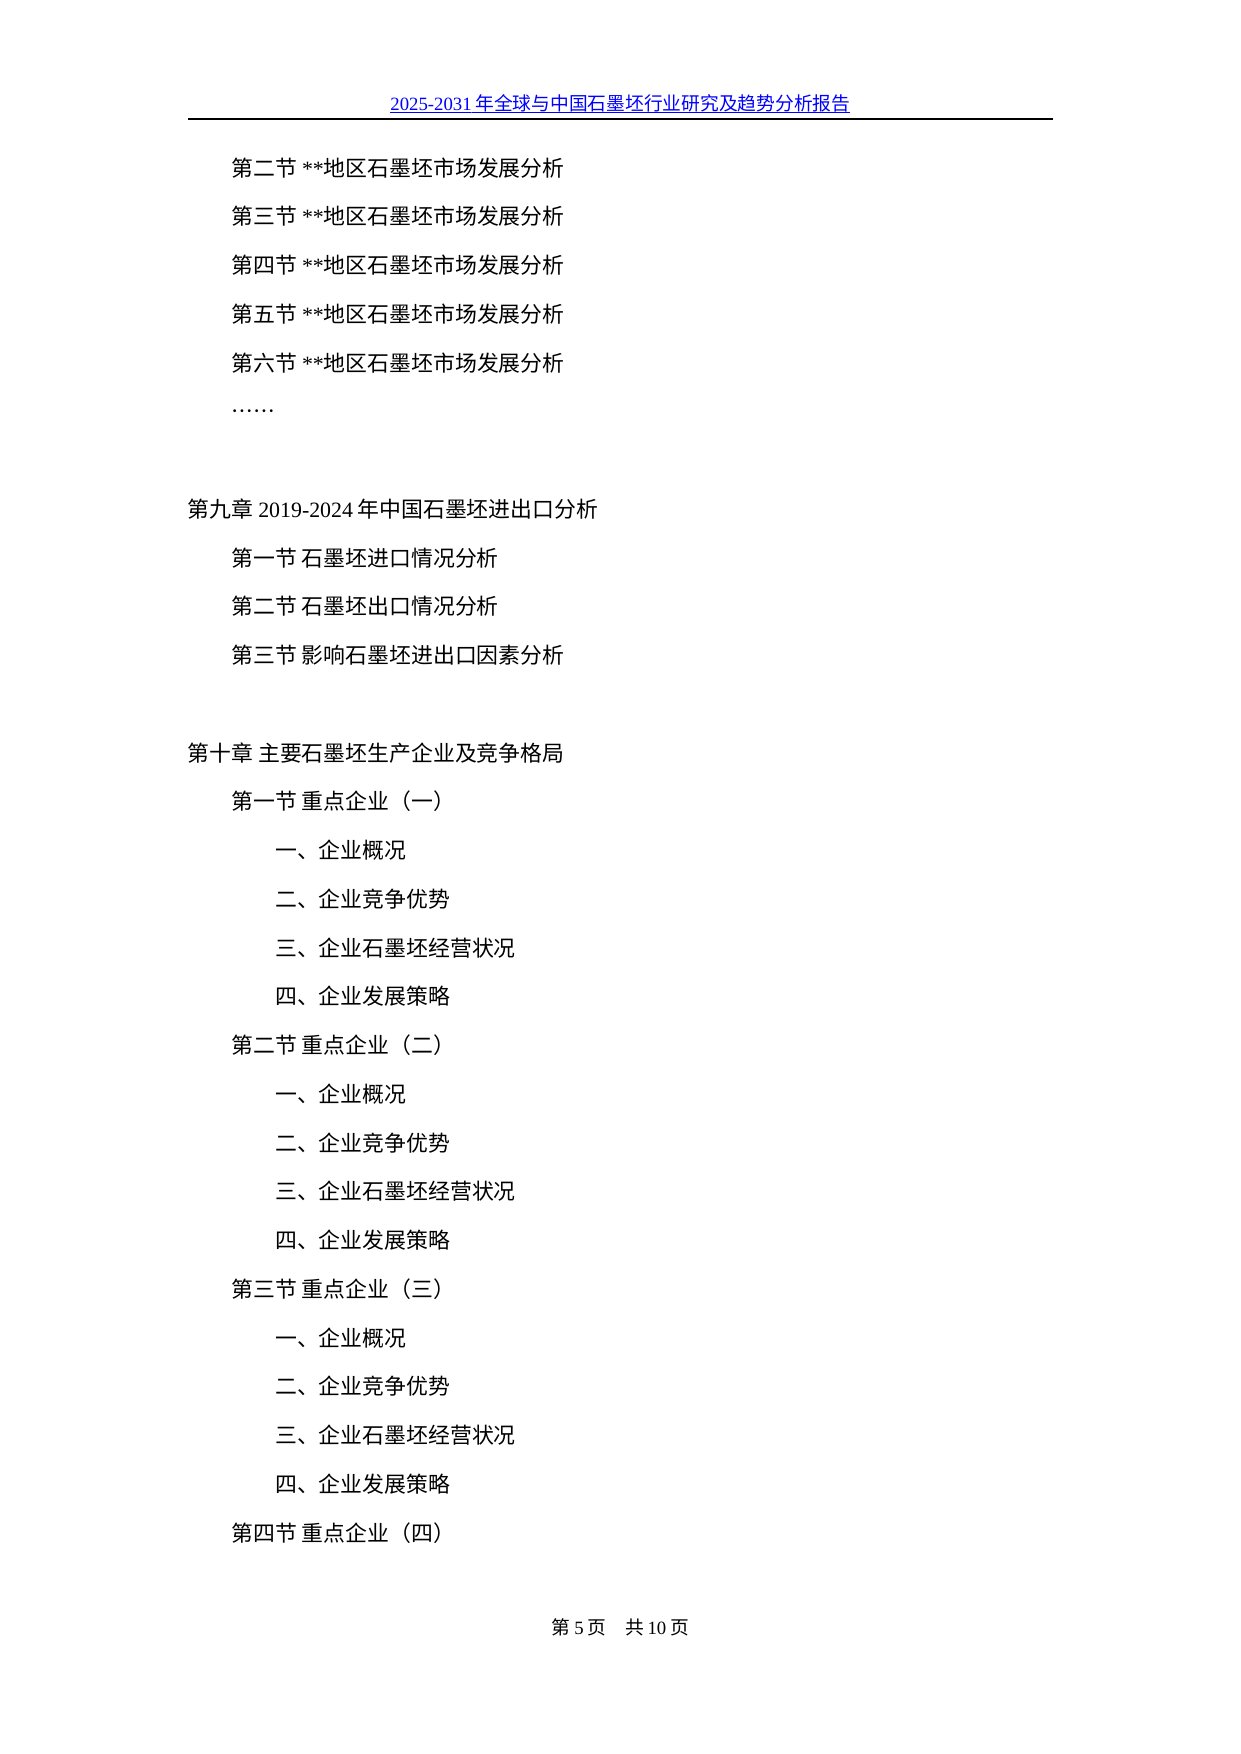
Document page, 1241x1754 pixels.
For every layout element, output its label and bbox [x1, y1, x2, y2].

text [187, 150, 1053, 1548]
